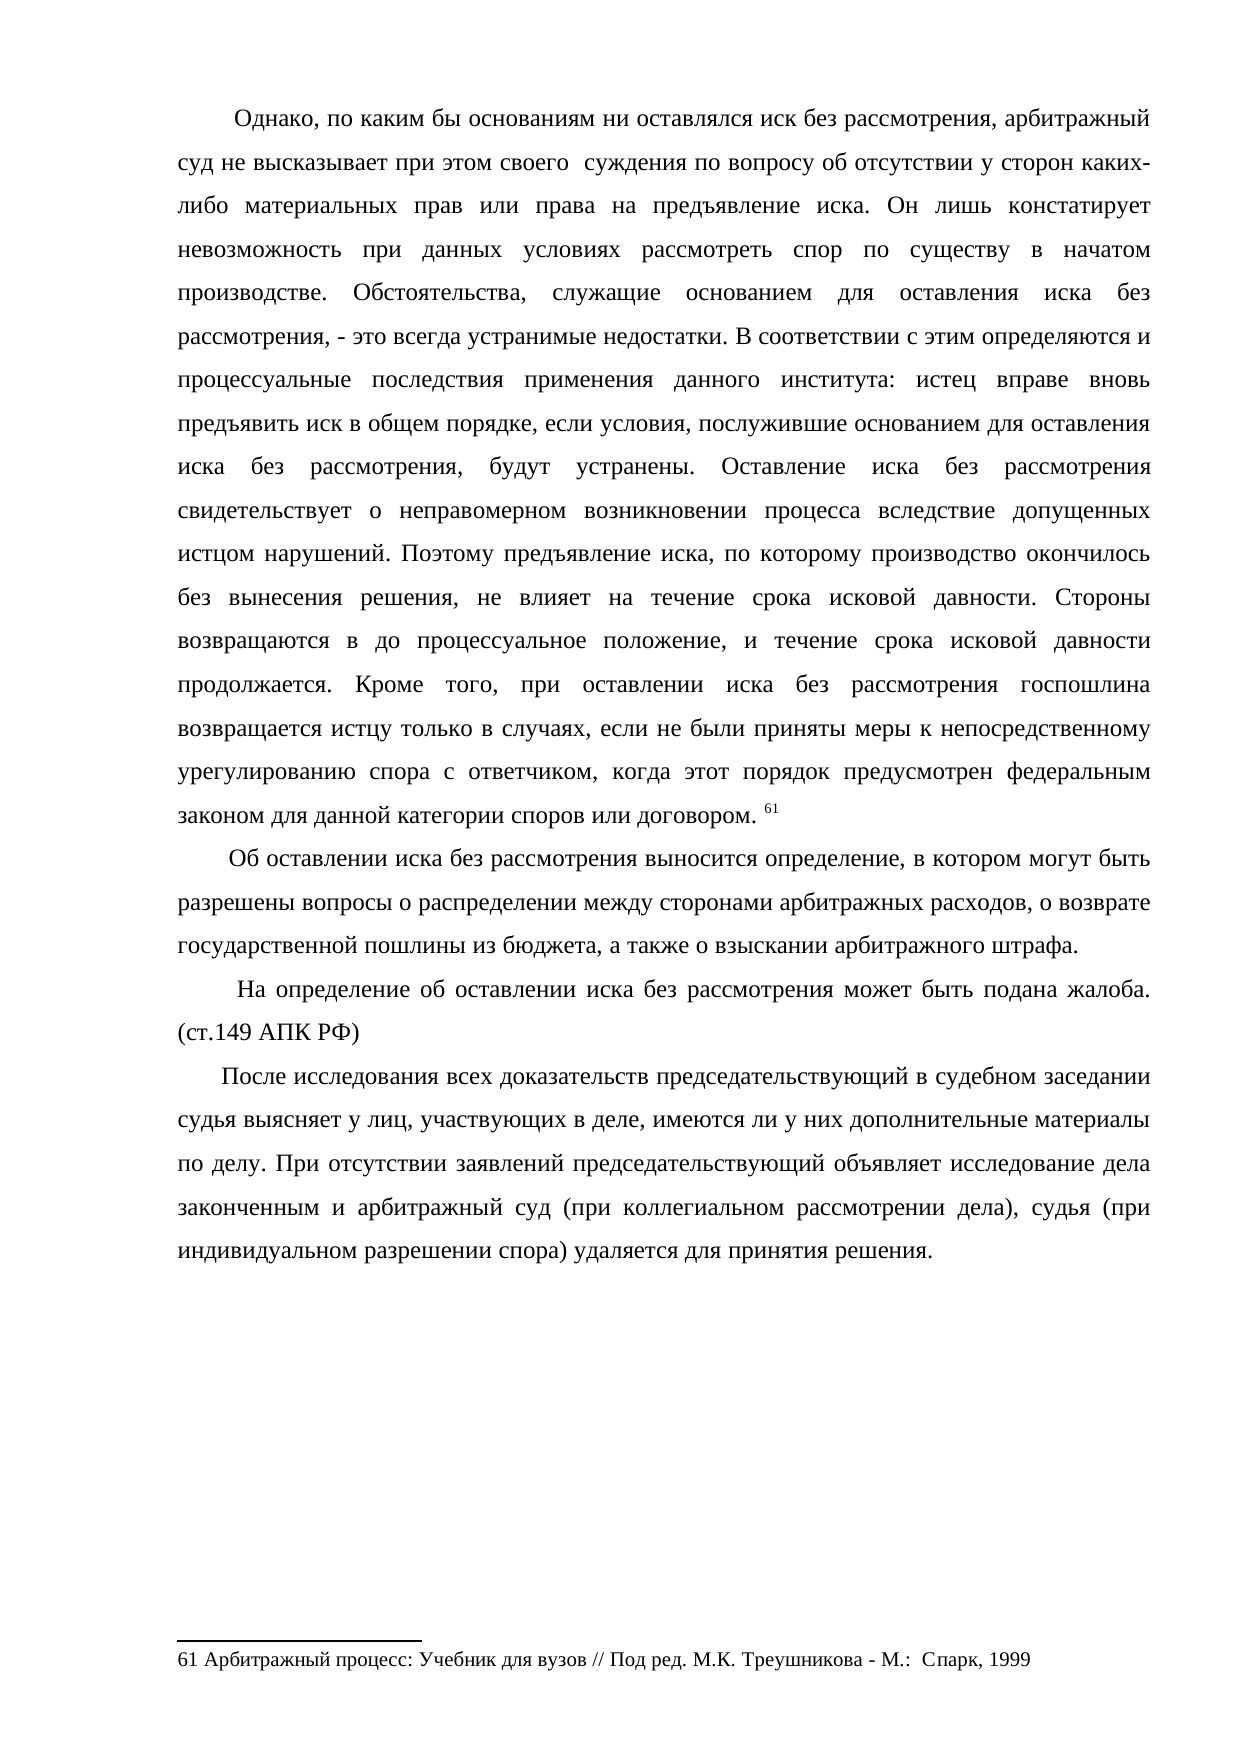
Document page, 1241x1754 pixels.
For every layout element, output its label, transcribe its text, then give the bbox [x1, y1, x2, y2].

text Об оставлении иска без рассмотрения выносится определение, в котором могут быть разрешены вопросы о распределении между сторонами арбитражных расходов, о возврате государственной пошлины из бюджета, а также о взыскании арбитражного штрафа. [177, 843, 1152, 959]
text Однако, по каким бы основаниям ни оставлялся иск без рассмотрения, арбитражный суд не высказывает при этом своего суждения по вопросу об отсутствии у сторон каких-либо материальных прав или права на предъявление иска. Он лишь констатирует невозможность при данных условиях рассмотреть спор по существу в начатом производстве. Обстоятельства, служащие основанием для оставления иска без рассмотрения, - это всегда устранимые недостатки. В соответствии с этим определяются и процессуальные последствия применения данного института: истец вправе вновь предъявить иск в общем порядке, если условия, послужившие основанием для оставления иска без рассмотрения, будут устранены. Оставление иска без рассмотрения свидетельствует о неправомерном возникновении процесса вследствие допущенных истцом нарушений. Поэтому предъявление иска, по которому производство окончилось без вынесения решения, не влияет на течение срока исковой давности. Стороны возвращаются в до процессуальное положение, и течение срока исковой давности продолжается. Кроме того, при оставлении иска без рассмотрения госпошлина возвращается истцу только в случаях, если не были приняты меры к непосредственному урегулированию спора с ответчиком, когда этот порядок предусмотрен федеральным законом для данной категории споров или договором. [177, 103, 1152, 829]
text На определение об оставлении иска без рассмотрения может быть подана жалоба. (ст.149 АПК РФ) [177, 974, 1152, 1046]
text После исследования всех доказательств председательствующий в судебном заседании судья выясняет у лиц, участвующих в деле, имеются ли у них дополнительные материалы по делу. При отсутствии заявлений председательствующий объявляет исследование дела законченным и арбитражный суд (при коллегиальном рассмотрении дела), судья (при индивидуальном разрешении спора) удаляется для принятия решения. [177, 1061, 1152, 1264]
